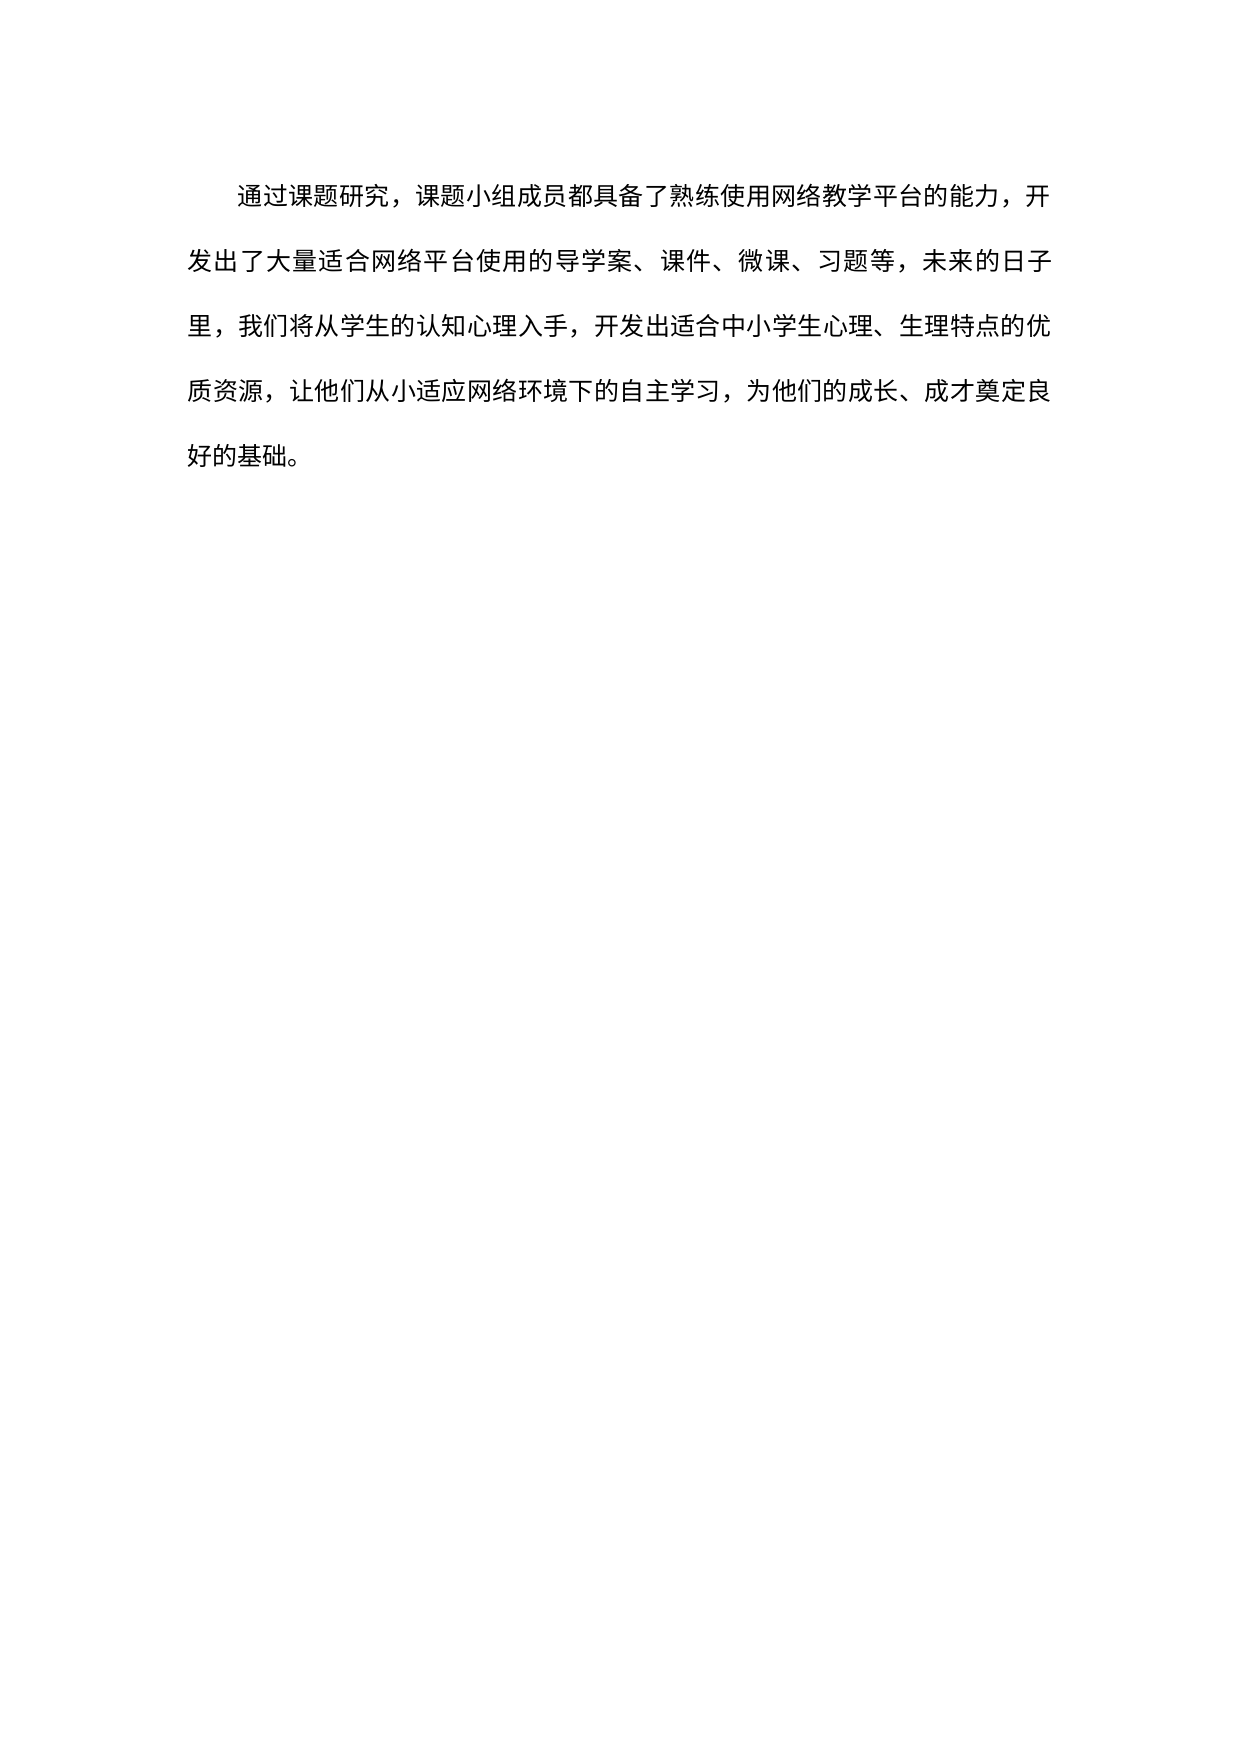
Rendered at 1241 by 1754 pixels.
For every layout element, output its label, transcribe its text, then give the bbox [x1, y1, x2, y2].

list 通过课题研究，课题小组成员都具备了熟练使用网络教学平台的能力，开发出了大量适合网络平台使用的导学案、课件、微课、习题等，未来的日子里，我们将从学生的认知心理入手，开发出适合中小学生心理、生理特点的优质资源，让他们从小适应网络环境下的自主学习，为他们的成长、成才奠定良好的基础。 [187, 162, 1053, 487]
